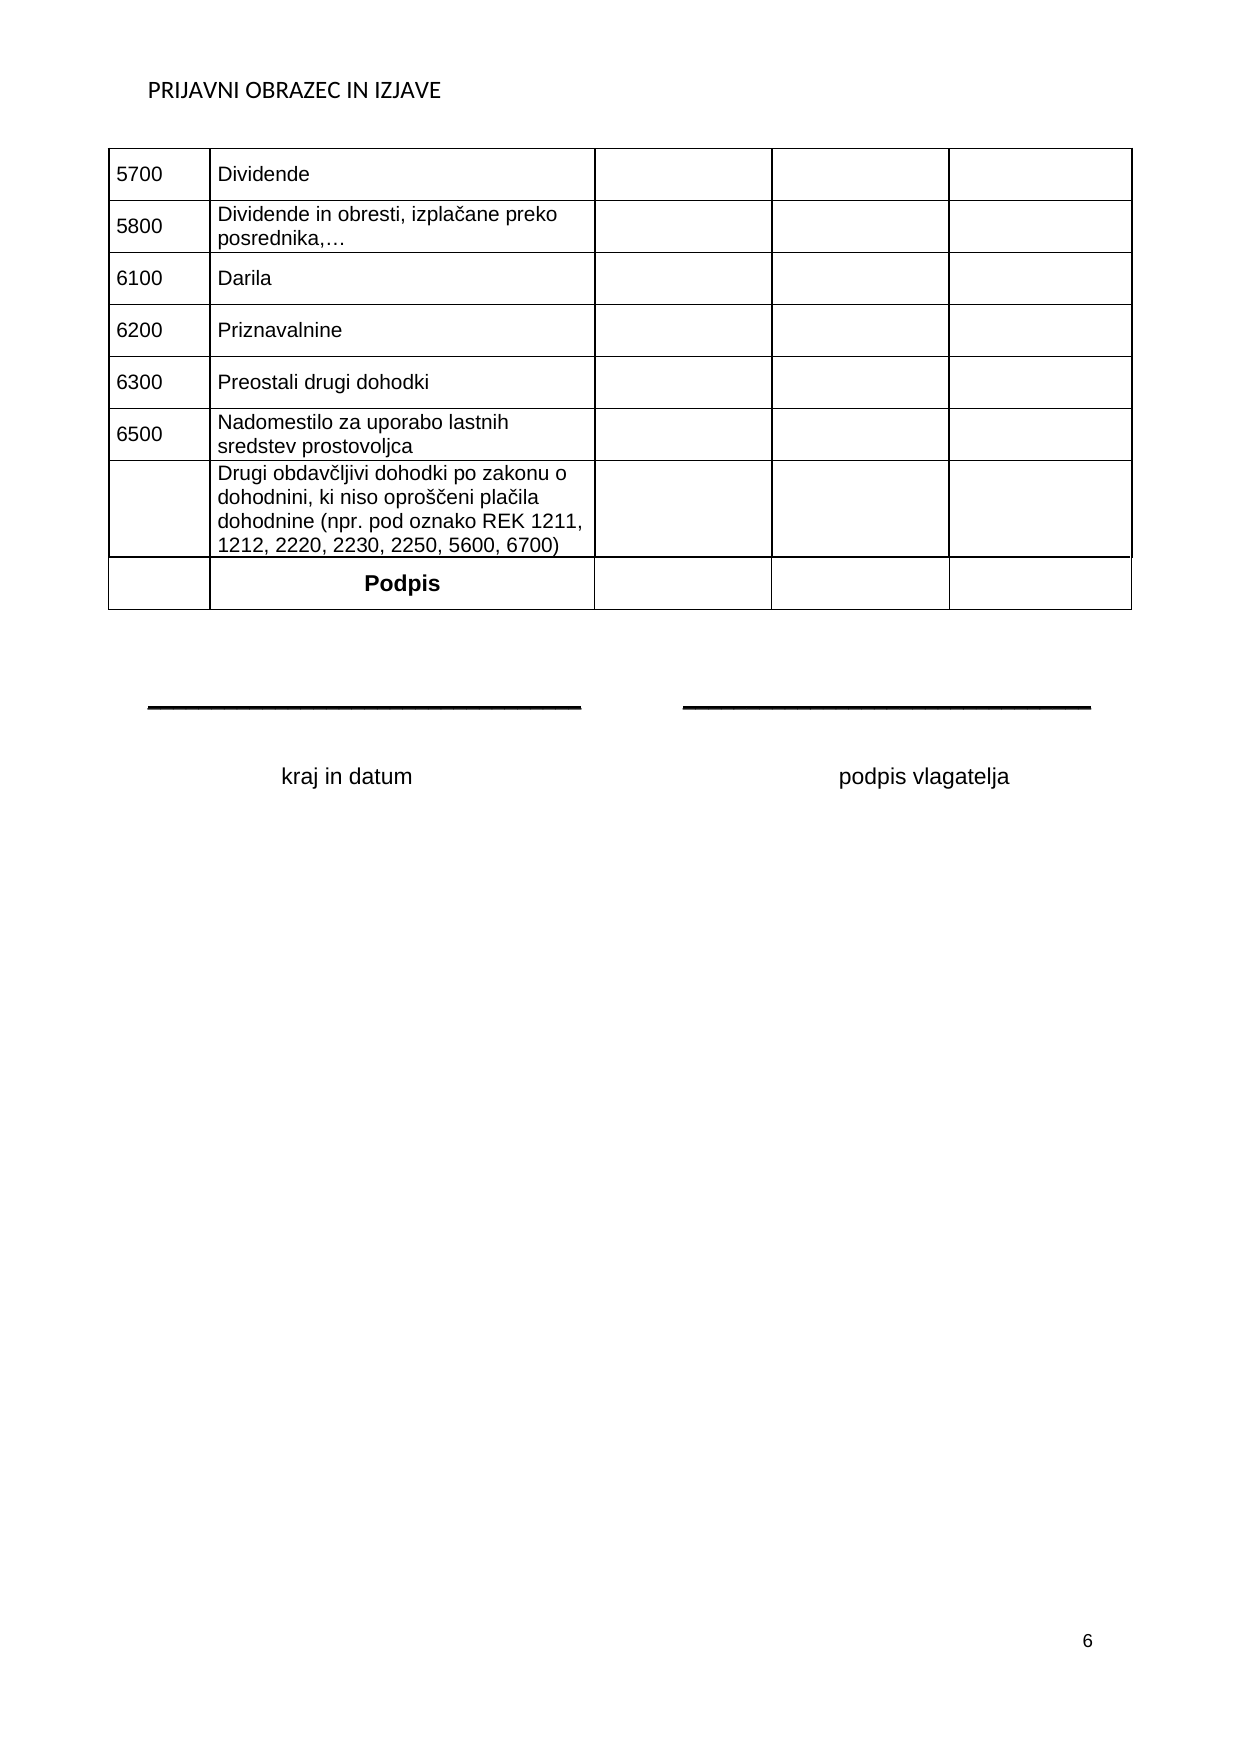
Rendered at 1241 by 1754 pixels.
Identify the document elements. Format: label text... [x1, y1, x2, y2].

table_cell [950, 201, 1131, 252]
table_cell 6300 [110, 357, 209, 408]
table_cell [596, 201, 771, 252]
table_cell 6100 [110, 253, 209, 304]
table_cell [773, 461, 948, 556]
table_cell [773, 253, 948, 304]
table_cell Preostali drugi dohodki [211, 357, 594, 408]
table_cell [950, 556, 1131, 608]
table_cell [772, 558, 949, 608]
table_cell Drugi obdavčljivi dohodki po zakonu o dohodnini, ki niso oproščeni plačila dohodnine (npr. pod oznako REK 1211, 1212, 2220, 2230, 2250, 5600, 6700) [211, 461, 594, 556]
table_cell [950, 461, 1131, 556]
table_cell Priznavalnine [211, 305, 594, 356]
table_cell [773, 201, 948, 252]
table_cell [596, 149, 771, 200]
table_cell [950, 253, 1131, 304]
table_cell [773, 409, 948, 459]
table_cell [596, 409, 771, 459]
table_cell [596, 357, 771, 408]
table_cell Darila [211, 253, 594, 304]
table_cell [109, 558, 209, 608]
table_cell Podpis [211, 558, 594, 608]
table_cell [950, 305, 1131, 356]
table_cell [950, 149, 1131, 200]
table_cell [596, 461, 771, 556]
table_cell [773, 305, 948, 356]
table_cell Dividende in obresti, izplačane preko posrednika,… [211, 201, 594, 252]
table_cell [773, 357, 948, 408]
table_cell 6200 [110, 305, 209, 356]
table_cell Dividende [211, 149, 594, 200]
table_cell [773, 149, 948, 200]
table_cell [950, 409, 1131, 459]
table_cell [596, 305, 771, 356]
table_cell [595, 558, 771, 608]
table_cell [110, 461, 209, 556]
table_cell [596, 253, 771, 304]
table_cell 5800 [110, 201, 209, 252]
table_cell Nadomestilo za uporabo lastnih sredstev prostovoljca [211, 409, 594, 459]
table_cell [950, 357, 1131, 408]
table_cell 5700 [110, 149, 209, 200]
table_cell 6500 [110, 409, 209, 459]
text kraj in datum podpis vlagatelja [148, 763, 1092, 789]
text __________________________________ ________________________________ [148, 684, 1092, 710]
